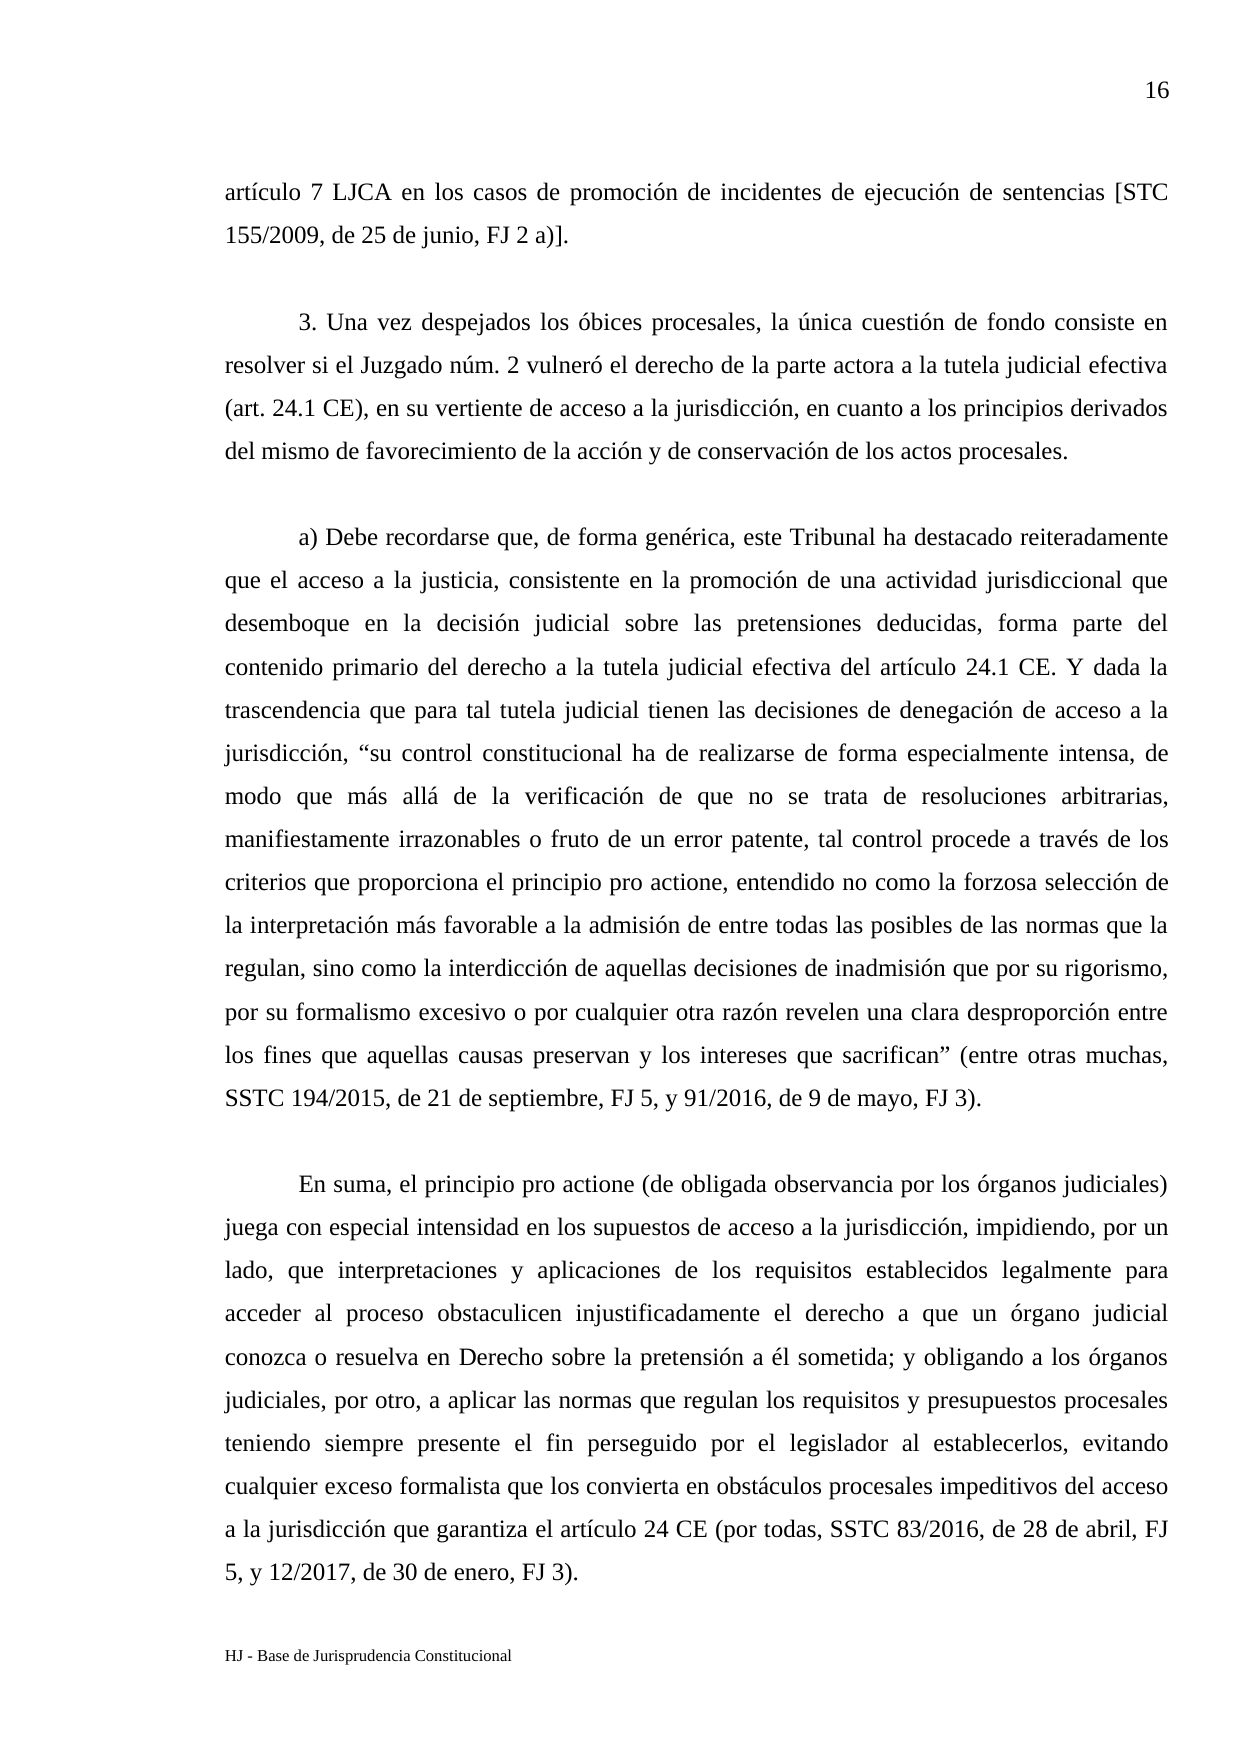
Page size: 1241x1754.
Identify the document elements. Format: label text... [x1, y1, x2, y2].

text En suma, el principio pro actione (de obligada observancia por los órganos judiciales) juega con especial intensidad en los supuestos de acceso a la jurisdicción, impidiendo, por un lado, que interpretaciones y aplicaciones de los requisitos establecidos legalmente para acceder al proceso obstaculicen injustificadamente el derecho a que un órgano judicial conozca o resuelva en Derecho sobre la pretensión a él sometida; y obligando a los órganos judiciales, por otro, a aplicar las normas que regulan los requisitos y presupuestos procesales teniendo siempre presente el fin perseguido por el legislador al establecerlos, evitando cualquier exceso formalista que los convierta en obstáculos procesales impeditivos del acceso a la jurisdicción que garantiza el artículo 24 CE (por todas, SSTC 83/2016, de 28 de abril, FJ 5, y 12/2017, de 30 de enero, FJ 3). [224, 1169, 1169, 1586]
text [224, 177, 1169, 249]
text a) Debe recordarse que, de forma genérica, este Tribunal ha destacado reiteradamente que el acceso a la justicia, consistente en la promoción de una actividad jurisdiccional que desemboque en la decisión judicial sobre las pretensiones deducidas, forma parte del contenido primario del derecho a la tutela judicial efectiva del artículo 24.1 CE. Y dada la trascendencia que para tal tutela judicial tienen las decisiones de denegación de acceso a la jurisdicción, “su control constitucional ha de realizarse de forma especialmente intensa, de modo que más allá de la verificación de que no se trata de resoluciones arbitrarias, manifiestamente irrazonables o fruto de un error patente, tal control procede a través de los criterios que proporciona el principio pro actione, entendido no como la forzosa selección de la interpretación más favorable a la admisión de entre todas las posibles de las normas que la regulan, sino como la interdicción de aquellas decisiones de inadmisión que por su rigorismo, por su formalismo excesivo o por cualquier otra razón revelen una clara desproporción entre los fines que aquellas causas preservan y los intereses que sacrifican” (entre otras muchas, SSTC 194/2015, de 21 de septiembre, FJ 5, y 91/2016, de 9 de mayo, FJ 3). [224, 522, 1169, 1112]
text 3. Una vez despejados los óbices procesales, la única cuestión de fondo consiste en resolver si el Juzgado núm. 2 vulneró el derecho de la parte actora a la tutela judicial efectiva (art. 24.1 CE), en su vertiente de acceso a la jurisdicción, en cuanto a los principios derivados del mismo de favorecimiento de la acción y de conservación de los actos procesales. [224, 307, 1169, 465]
